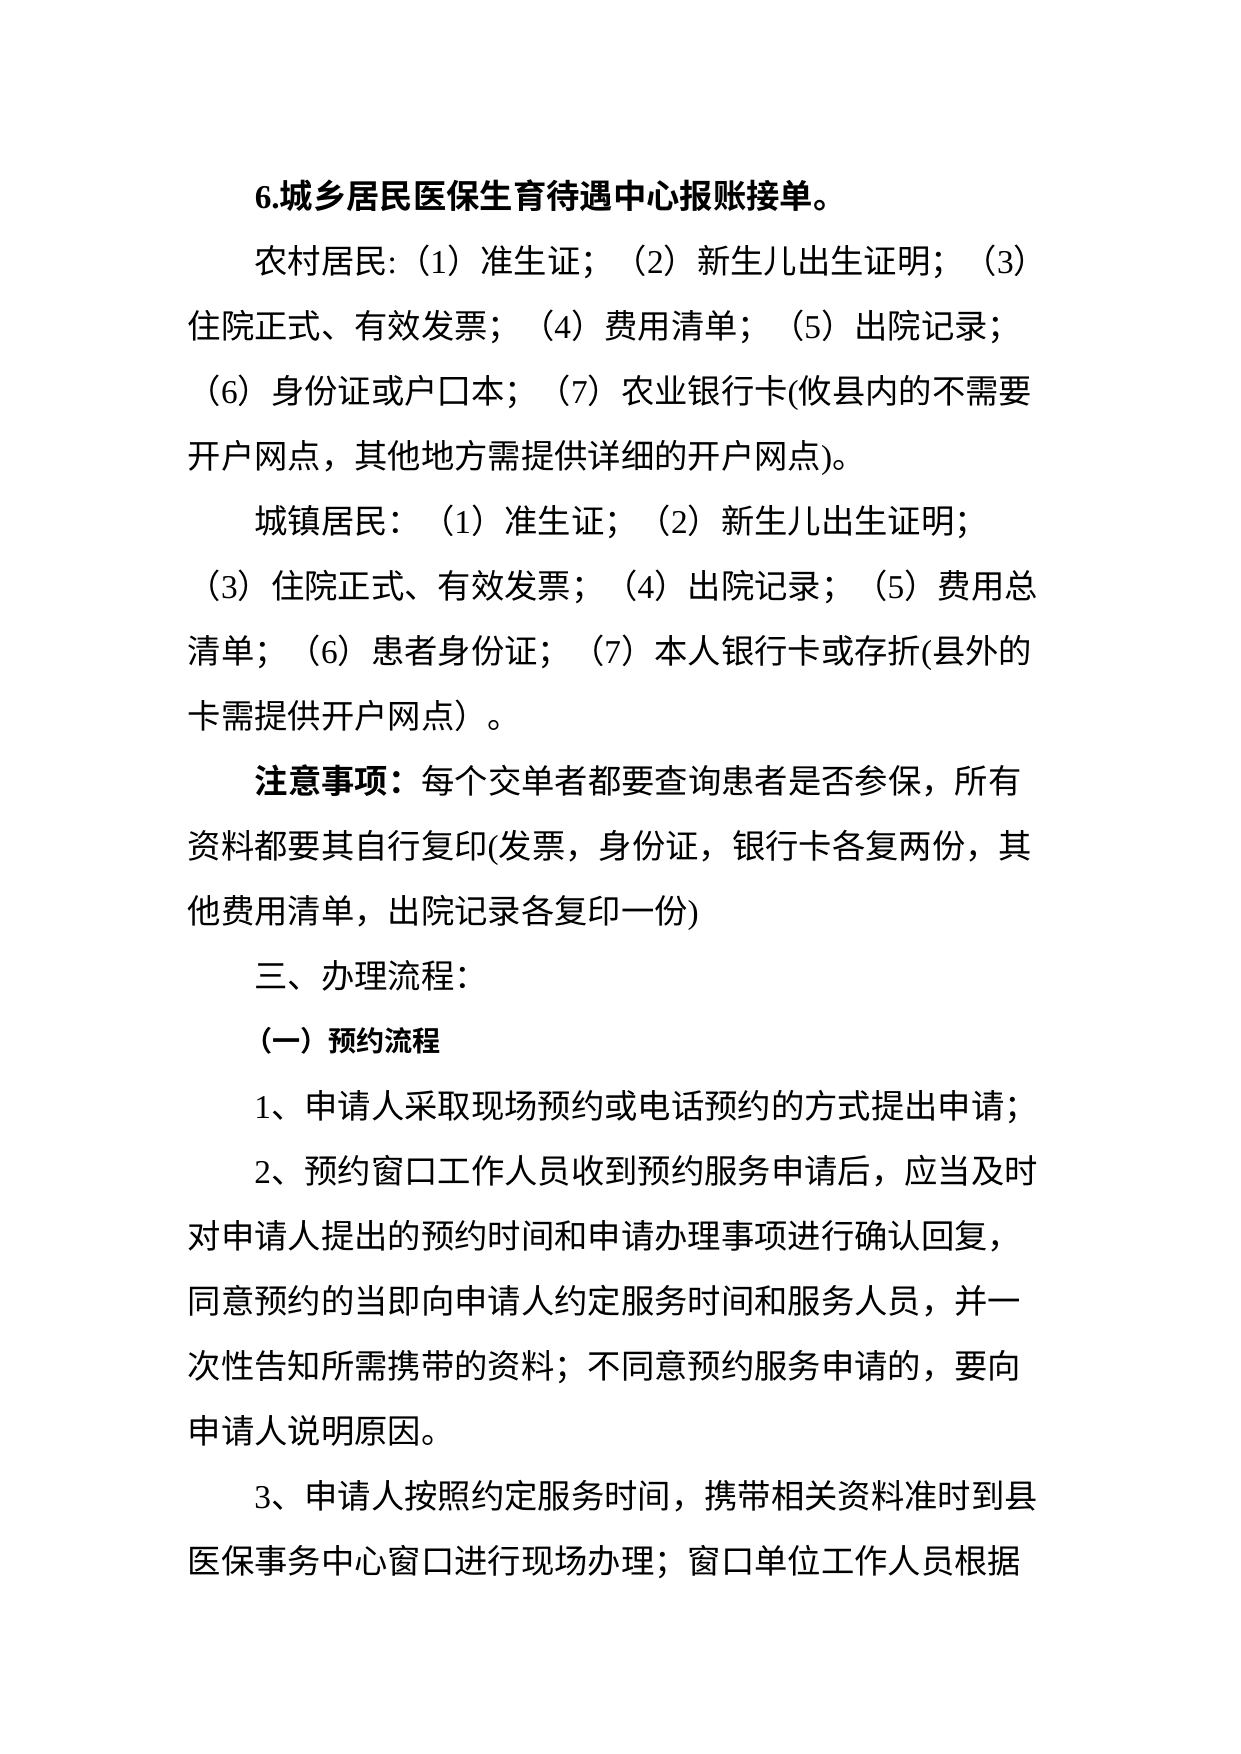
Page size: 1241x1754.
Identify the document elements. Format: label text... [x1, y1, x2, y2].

text （一）预约流程 [187, 1007, 1053, 1072]
text 1、申请人采取现场预约或电话预约的方式提出申请； [187, 1072, 1053, 1137]
text 2、预约窗口工作人员收到预约服务申请后，应当及时对申请人提出的预约时间和申请办理事项进行确认回复，同意预约的当即向申请人约定服务时间和服务人员，并一次性告知所需携带的资料；不同意预约服务申请的，要向申请人说明原因。 [187, 1137, 1053, 1462]
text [187, 1462, 1053, 1592]
text 城镇居民：（1）准生证；（2）新生儿出生证明；（3）住院正式、有效发票；（4）出院记录；（5）费用总清单；（6）患者身份证；（7）本人银行卡或存折(县外的卡需提供开户网点）。 [187, 487, 1053, 747]
text 三、办理流程： [187, 942, 1053, 1007]
text 6.城乡居民医保生育待遇中心报账接单。 [187, 162, 1053, 227]
text 注意事项：每个交单者都要查询患者是否参保，所有资料都要其自行复印(发票，身份证，银行卡各复两份，其他费用清单，出院记录各复印一份) [187, 747, 1053, 942]
text 农村居民:（1）准生证；（2）新生儿出生证明；（3）住院正式、有效发票；（4）费用清单；（5）出院记录；（6）身份证或户囗本；（7）农业银行卡(攸县内的不需要开户网点，其他地方需提供详细的开户网点)。 [187, 227, 1053, 487]
